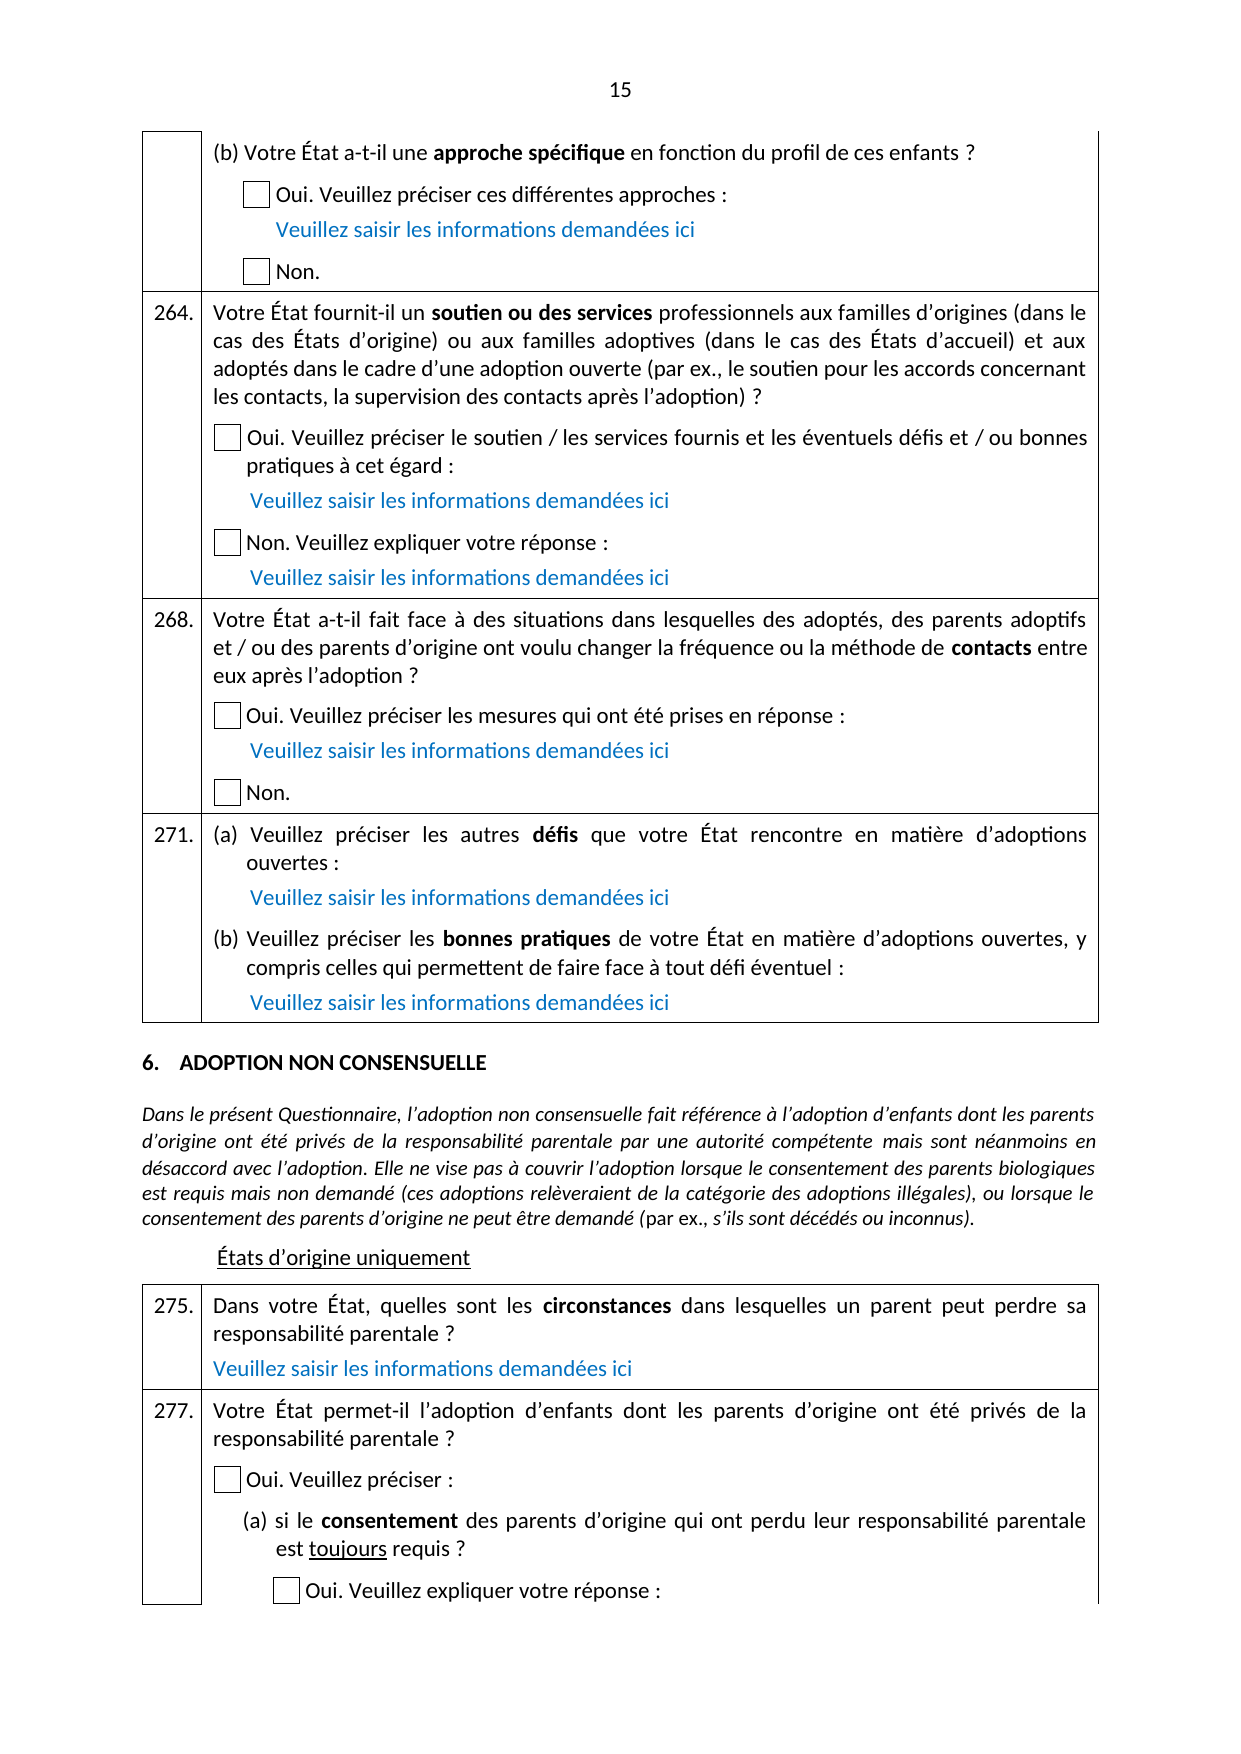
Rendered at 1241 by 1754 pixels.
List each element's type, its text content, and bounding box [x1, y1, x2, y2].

table_cell (b) Votre État a-t-il une approche spécifique en fonction du profil de ces enfants ? [202, 131, 1098, 173]
table_header Dans votre État, quelles sont les circonstances dans lesquelles un parent peut perdre sa responsabilité parentale ? [202, 1285, 1098, 1347]
table_cell Non. [202, 771, 1098, 812]
table_cell Oui. Veuillez expliquer votre réponse : [202, 1569, 1098, 1604]
table_cell Veuillez saisir les informations demandées ici [202, 981, 1098, 1022]
table_cell Votre État permet-il l’adoption d’enfants dont les parents d’origine ont été privés de la responsabilité parentale ? Oui. Veuillez préciser : [202, 1390, 1098, 1499]
subtitle États d’origine uniquement [217, 1243, 1098, 1271]
table_cell (b) Veuillez préciser les bonnes pratiques de votre État en matière d’adoptions ouvertes, y compris celles qui permettent de faire face à tout défi éventuel : [202, 917, 1098, 981]
table_cell Veuillez saisir les informations demandées ici [202, 1347, 1098, 1389]
table_cell [143, 1390, 201, 1604]
table_cell Non. Veuillez expliquer votre réponse : [202, 521, 1098, 556]
subtitle ADOPTION NON CONSENSUELLE [142, 1048, 1098, 1076]
table_cell Veuillez saisir les informations demandées ici [202, 876, 1098, 917]
table_cell [143, 599, 201, 812]
table_cell Votre État fournit-il un soutien ou des services professionnels aux familles d’origines (dans le cas des États d’origine) ou aux familles adoptives (dans le cas des États d’accueil) et aux adoptés dans le cadre d’une adoption ouverte (par ex., le soutien pour les accords concernant les contacts, la supervision des contacts après l’adoption) ? Oui. Veuillez préciser le soutien / les services fournis et les éventuels défis et / ou bonnes pratiques à cet égard : [202, 292, 1098, 479]
table_cell Veuillez saisir les informations demandées ici [202, 556, 1098, 597]
table_cell Veuillez saisir les informations demandées ici [202, 729, 1098, 771]
table_cell [143, 292, 201, 597]
table_header [143, 1285, 201, 1389]
text Dans le présent Questionnaire, l’adoption non consensuelle fait référence à l’adoption d’enfants dont les parents d’origine ont été privés de la responsabilité parentale par une autorité compétente mais sont néanmoins en désaccord avec l’adoption. Elle ne vise pas à couvrir l’adoption lorsque le consentement des parents biologiques est requis mais non demandé (ces adoptions relèveraient de la catégorie des adoptions illégales), ou lorsque le consentement des parents d’origine ne peut être demandé (par ex., s’ils sont décédés ou inconnus). [142, 1101, 1098, 1231]
table_cell Non. [202, 250, 1098, 291]
table_cell Oui. Veuillez préciser ces différentes approches : [202, 173, 1098, 208]
table_cell (a) si le consentement des parents d’origine qui ont perdu leur responsabilité parentale est toujours requis ? [202, 1499, 1098, 1568]
table_cell [143, 814, 201, 1022]
table_cell Votre État a-t-il fait face à des situations dans lesquelles des adoptés, des parents adoptifs et / ou des parents d’origine ont voulu changer la fréquence ou la méthode de contacts entre eux après l’adoption ? Oui. Veuillez préciser les mesures qui ont été prises en réponse : [202, 599, 1098, 729]
table_cell Veuillez saisir les informations demandées ici [202, 479, 1098, 521]
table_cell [202, 208, 1098, 249]
table_cell (a) Veuillez préciser les autres défis que votre État rencontre en matière d’adoptions ouvertes : [202, 814, 1098, 876]
